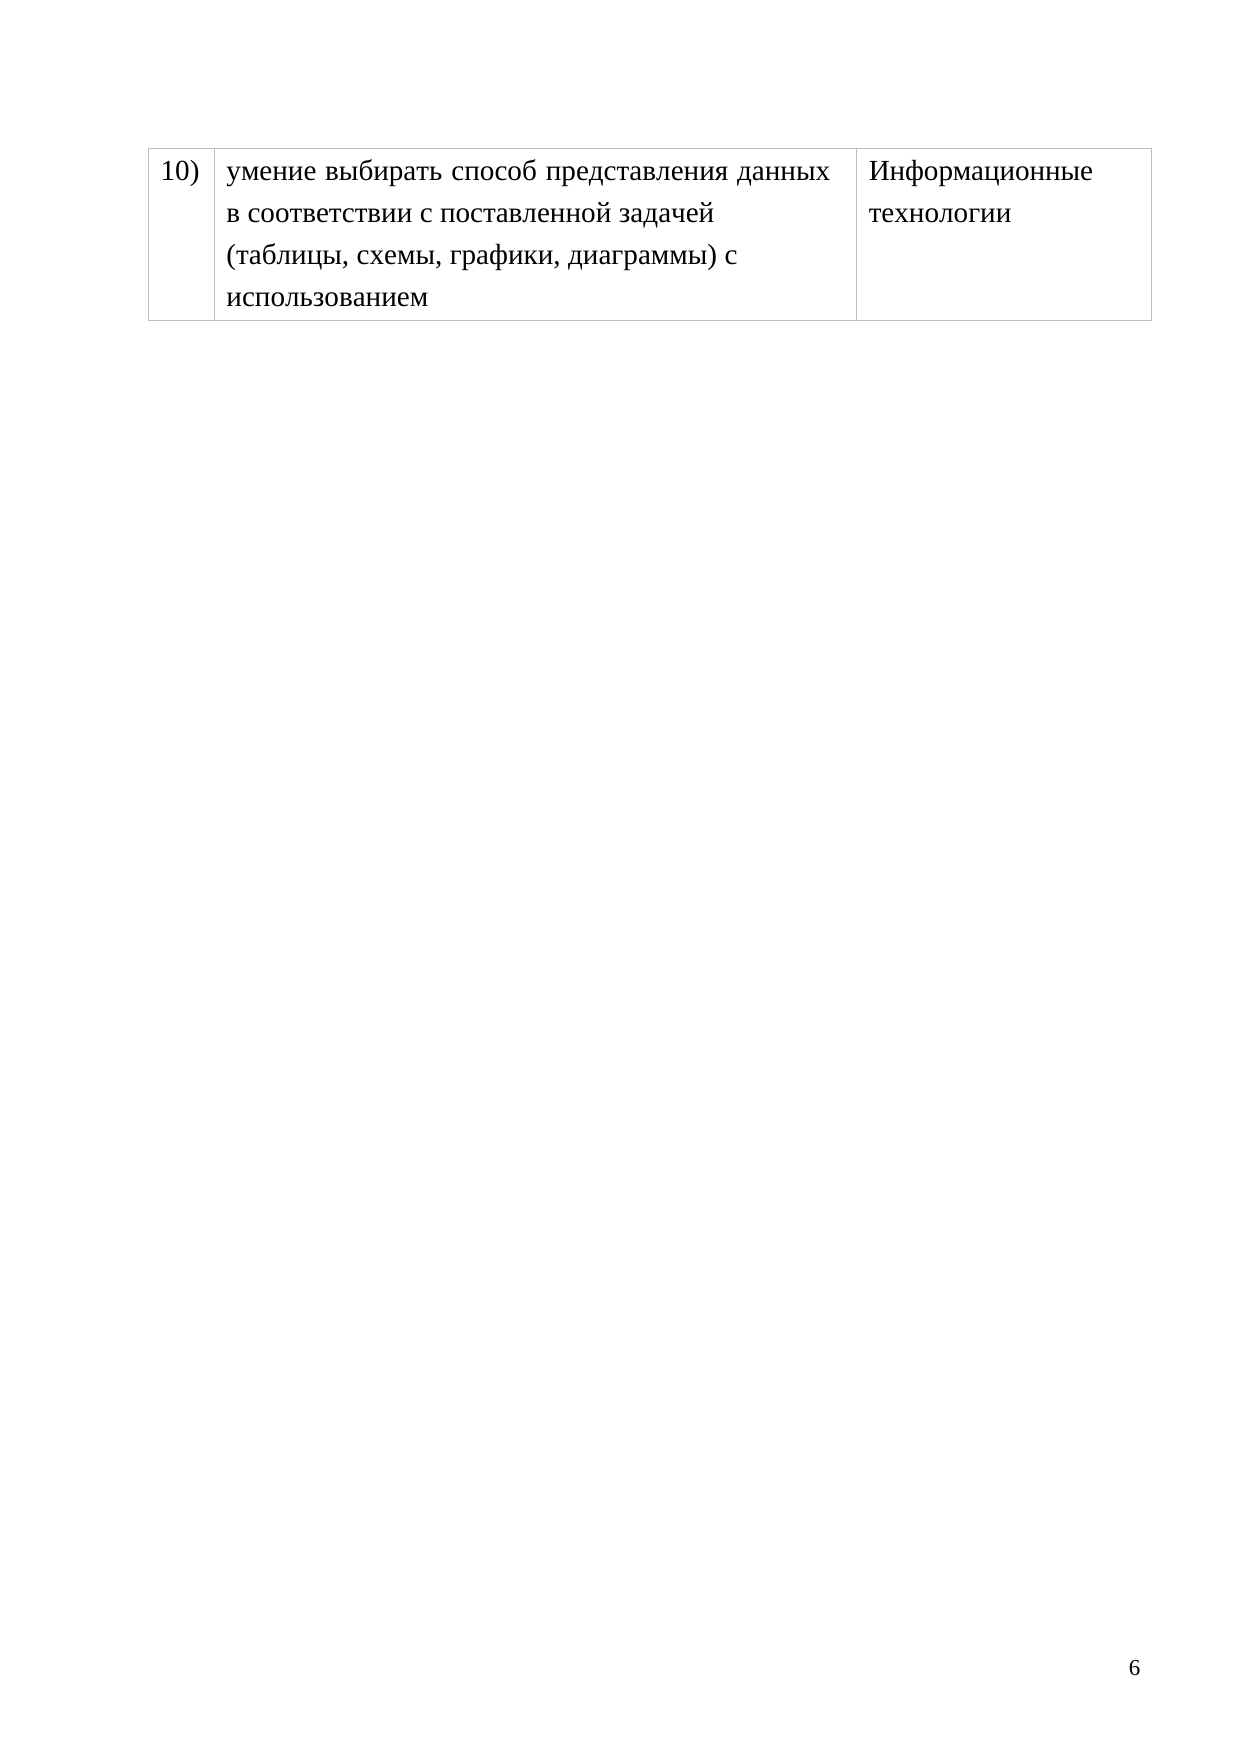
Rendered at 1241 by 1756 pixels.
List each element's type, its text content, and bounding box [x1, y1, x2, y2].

table_cell 10) [149, 149, 214, 320]
table_cell Информационные технологии [857, 149, 1151, 320]
table_cell умение выбирать способ представления данных в соответствии с поставленной задачей (таблицы, схемы, графики, диаграммы) с использованием [215, 149, 856, 320]
